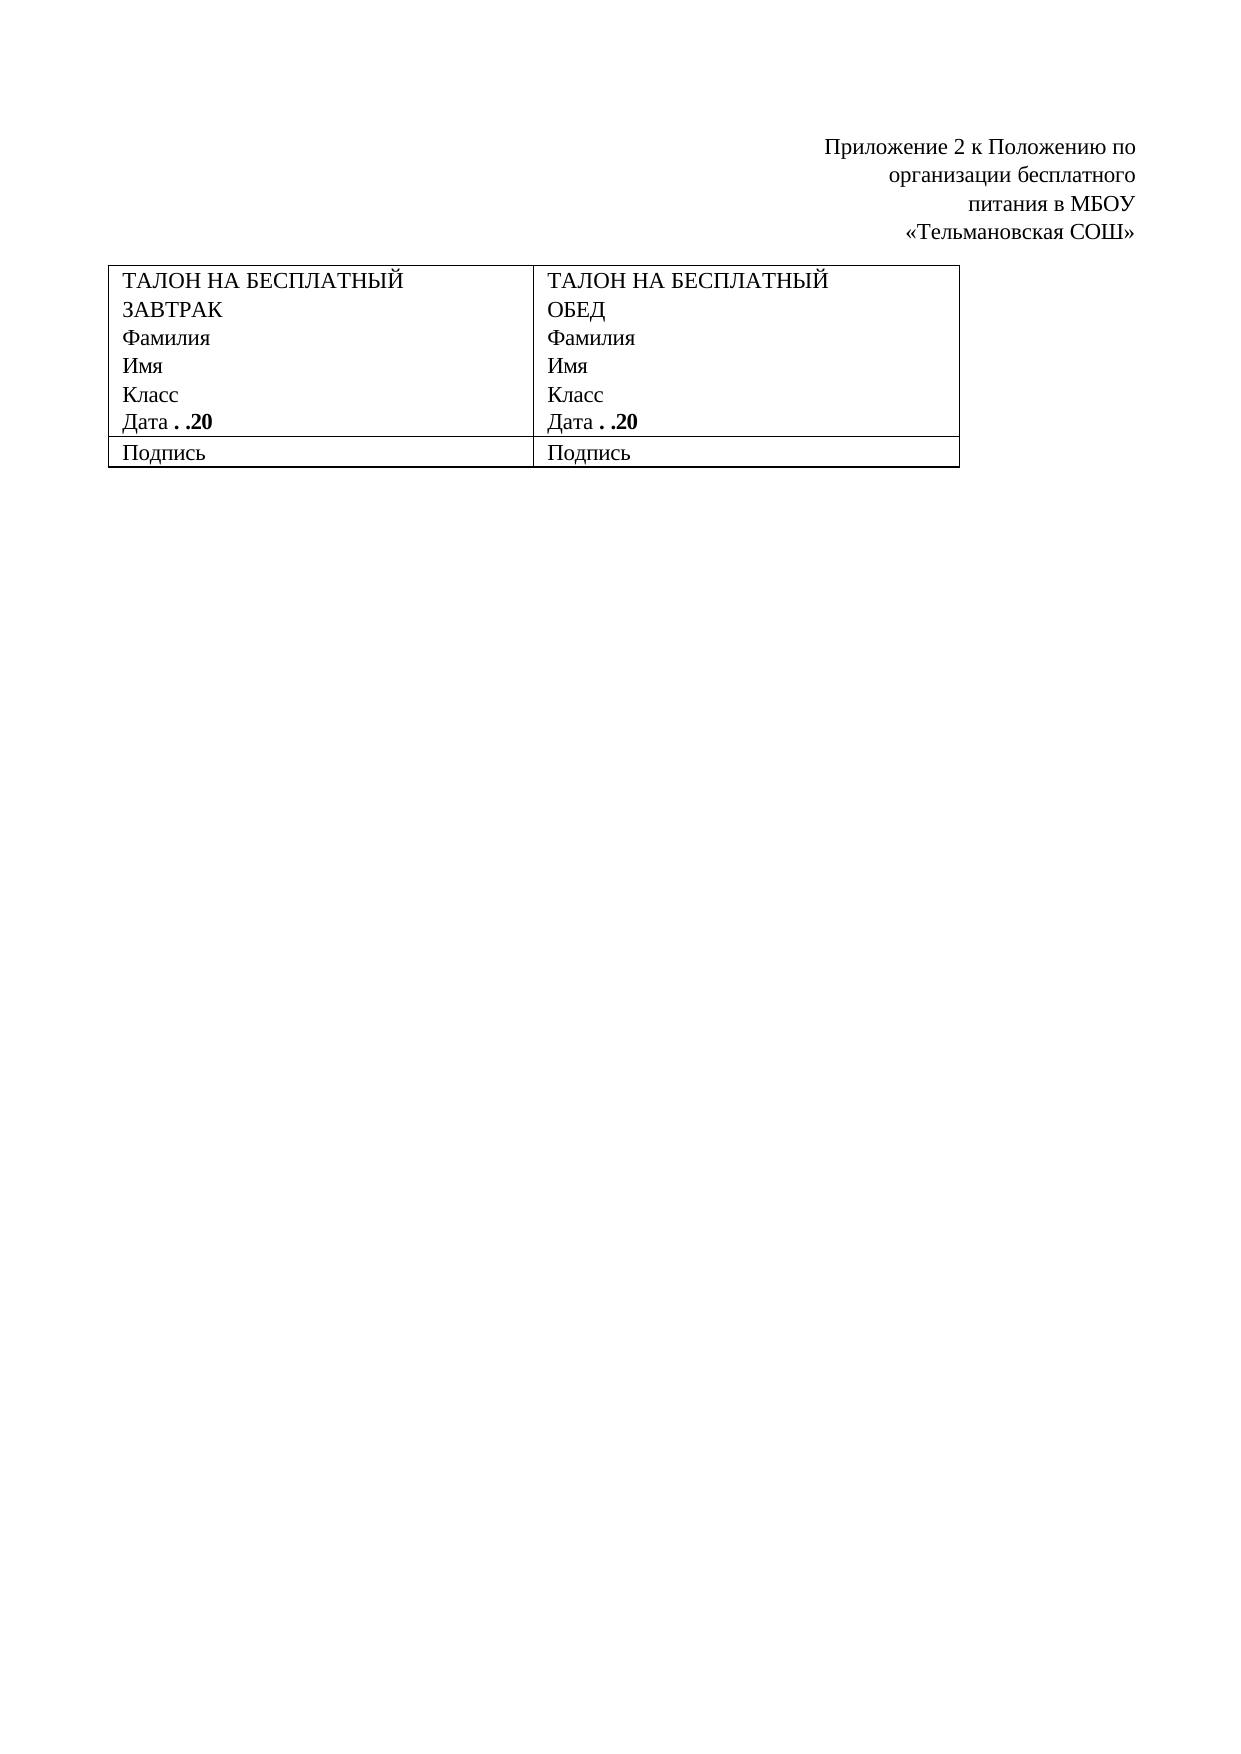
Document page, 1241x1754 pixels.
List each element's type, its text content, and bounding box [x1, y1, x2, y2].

table_cell Подпись [109, 437, 533, 466]
table_header ТАЛОН НА БЕСПЛАТНЫЙ ОБЕД Фамилия Имя Класс Дата . .20 [534, 266, 959, 436]
text Приложение 2 к Положению по организации бесплатного [824, 133, 1136, 187]
text питания в МБОУ [96, 190, 1136, 216]
table_cell Подпись [534, 437, 959, 466]
text «Тельмановская СОШ» [96, 218, 1135, 244]
table_header ТАЛОН НА БЕСПЛАТНЫЙ ЗАВТРАК Фамилия Имя Класс Дата . .20 [109, 266, 533, 436]
